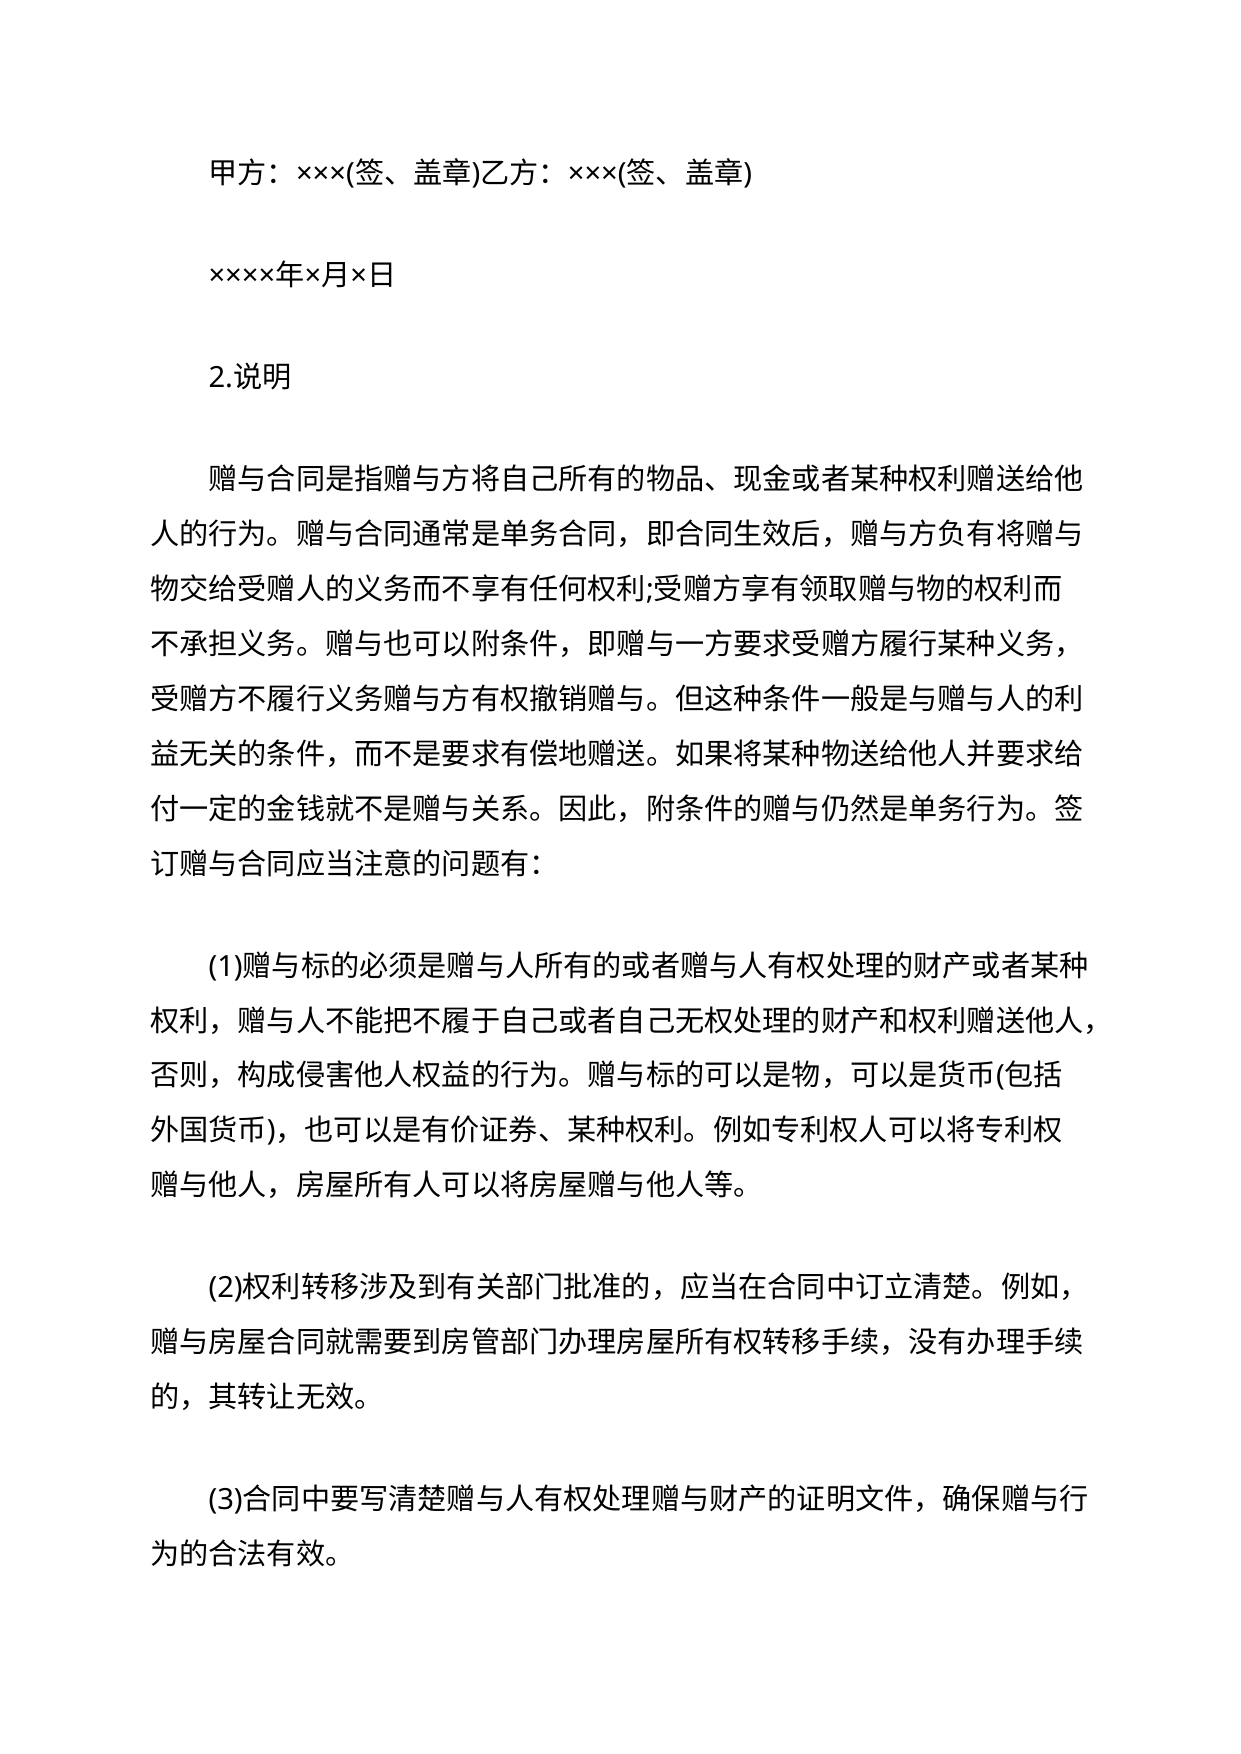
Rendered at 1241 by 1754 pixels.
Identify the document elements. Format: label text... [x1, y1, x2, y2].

text 赠与合同是指赠与方将自己所有的物品、现金或者某种权利赠送给他人的行为。赠与合同通常是单务合同，即合同生效后，赠与方负有将赠与物交给受赠人的义务而不享有任何权利;受赠方享有领取赠与物的权利而不承担义务。赠与也可以附条件，即赠与一方要求受赠方履行某种义务，受赠方不履行义务赠与方有权撤销赠与。但这种条件一般是与赠与人的利益无关的条件，而不是要求有偿地赠送。如果将某种物送给他人并要求给付一定的金钱就不是赠与关系。因此，附条件的赠与仍然是单务行为。签订赠与合同应当注意的问题有： [150, 456, 1090, 883]
text (2)权利转移涉及到有关部门批准的，应当在合同中订立清楚。例如，赠与房屋合同就需要到房管部门办理房屋所有权转移手续，没有办理手续的，其转让无效。 [150, 1264, 1090, 1416]
text (3)合同中要写清楚赠与人有权处理赠与财产的证明文件，确保赠与行为的合法有效。 [150, 1475, 1090, 1573]
text (1)赠与标的必须是赠与人所有的或者赠与人有权处理的财产或者某种权利，赠与人不能把不履于自己或者自己无权处理的财产和权利赠送他人，否则，构成侵害他人权益的行为。赠与标的可以是物，可以是货币(包括外国货币)，也可以是有价证券、某种权利。例如专利权人可以将专利权赠与他人，房屋所有人可以将房屋赠与他人等。 [150, 942, 1090, 1204]
text 甲方：×××(签、盖章)乙方：×××(签、盖章) [150, 150, 1090, 192]
text ××××年×月×日 [150, 252, 1090, 294]
text 2.说明 [150, 354, 1090, 396]
